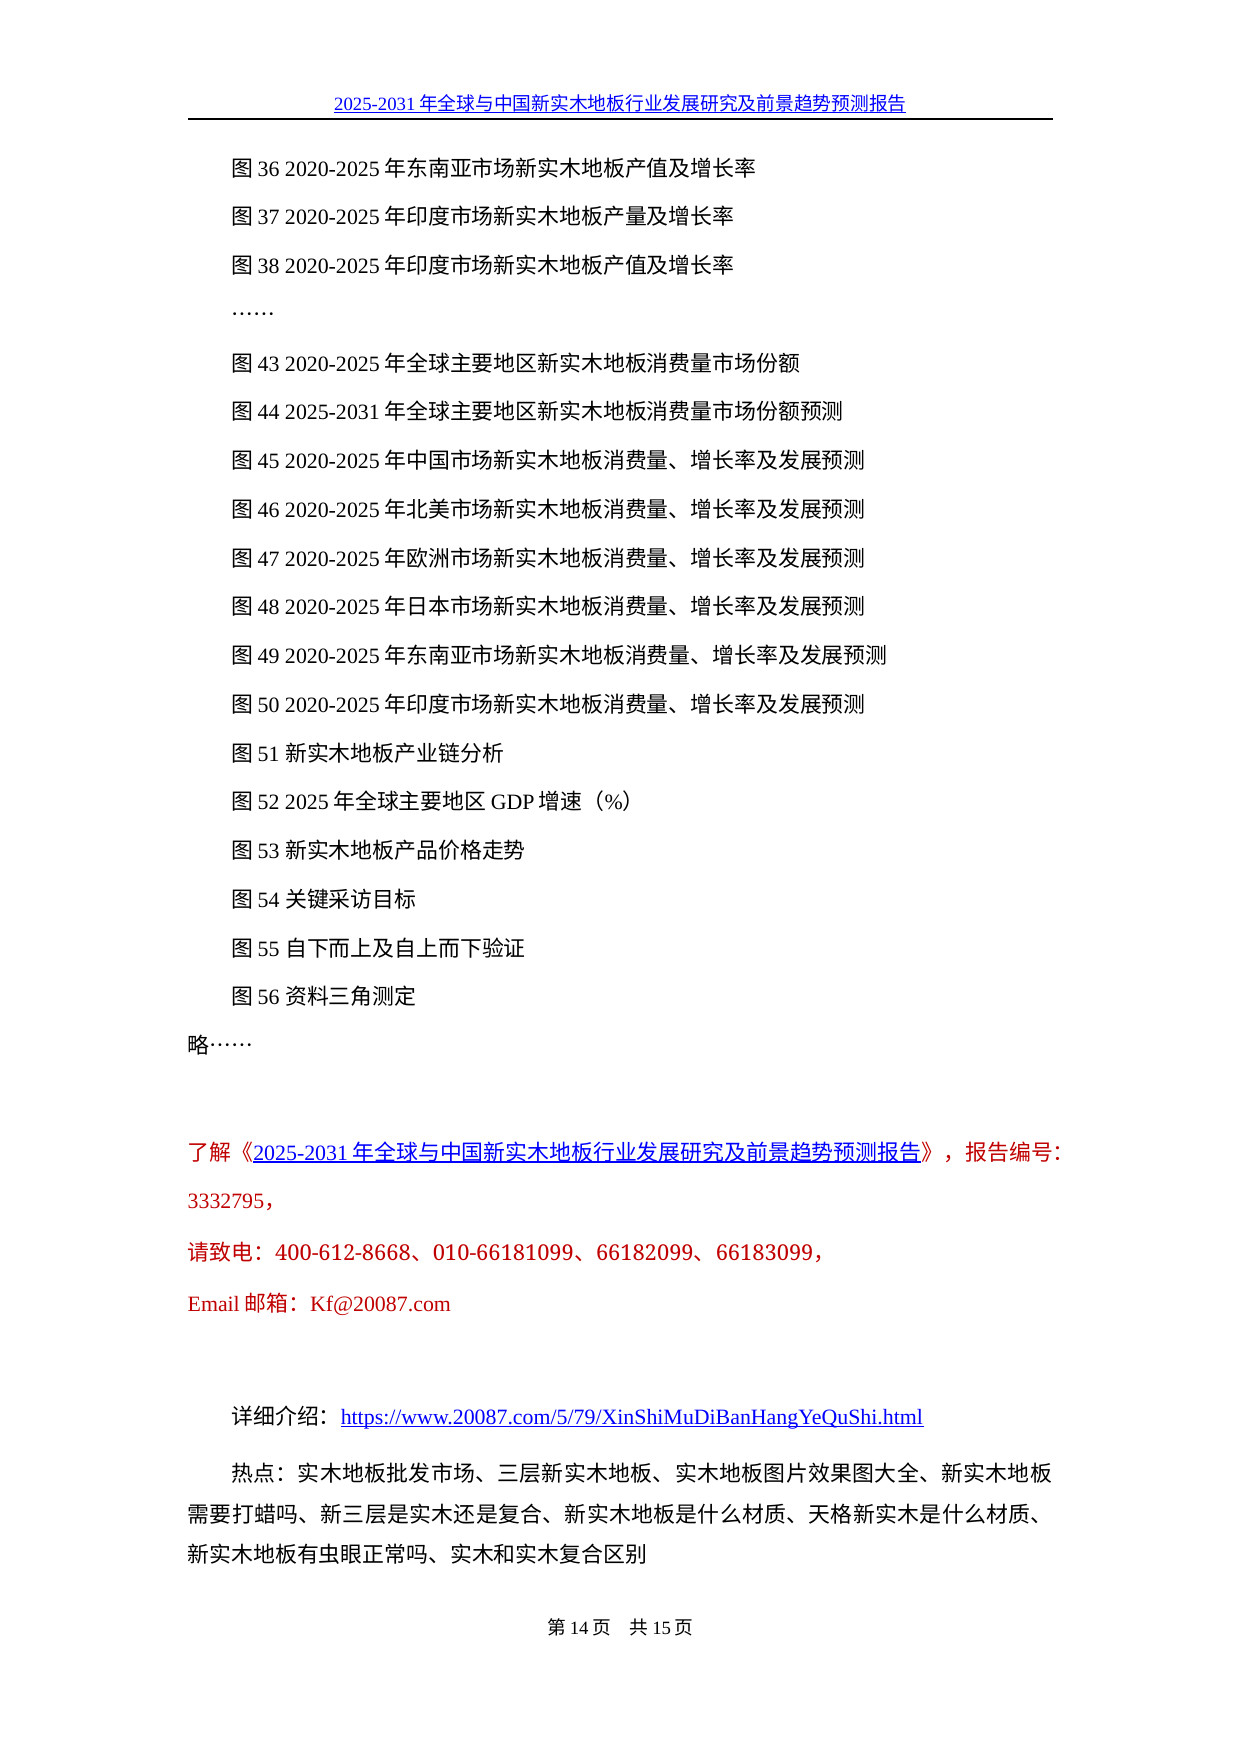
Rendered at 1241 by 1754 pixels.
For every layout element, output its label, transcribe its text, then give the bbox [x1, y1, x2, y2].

text 详细介绍：https://www.20087.com/5/79/XinShiMuDiBanHangYeQuShi.html [187, 1399, 1053, 1431]
text Email邮箱：Kf@20087.com [187, 1286, 1053, 1318]
text 热点：实木地板批发市场、三层新实木地板、实木地板图片效果图大全、新实木地板需要打蜡吗、新三层是实木还是复合、新实木地板是什么材质、天格新实木是什么材质、新实木地板有虫眼正常吗、实木和实木复合区别 [187, 1456, 1053, 1569]
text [187, 150, 1053, 1060]
text 了解《2025-2031年全球与中国新实木地板行业发展研究及前景趋势预测报告》，报告编号：3332795， [187, 1134, 1053, 1215]
text 请致电：400-612-8668、010-66181099、66182099、66183099， [187, 1234, 1053, 1267]
